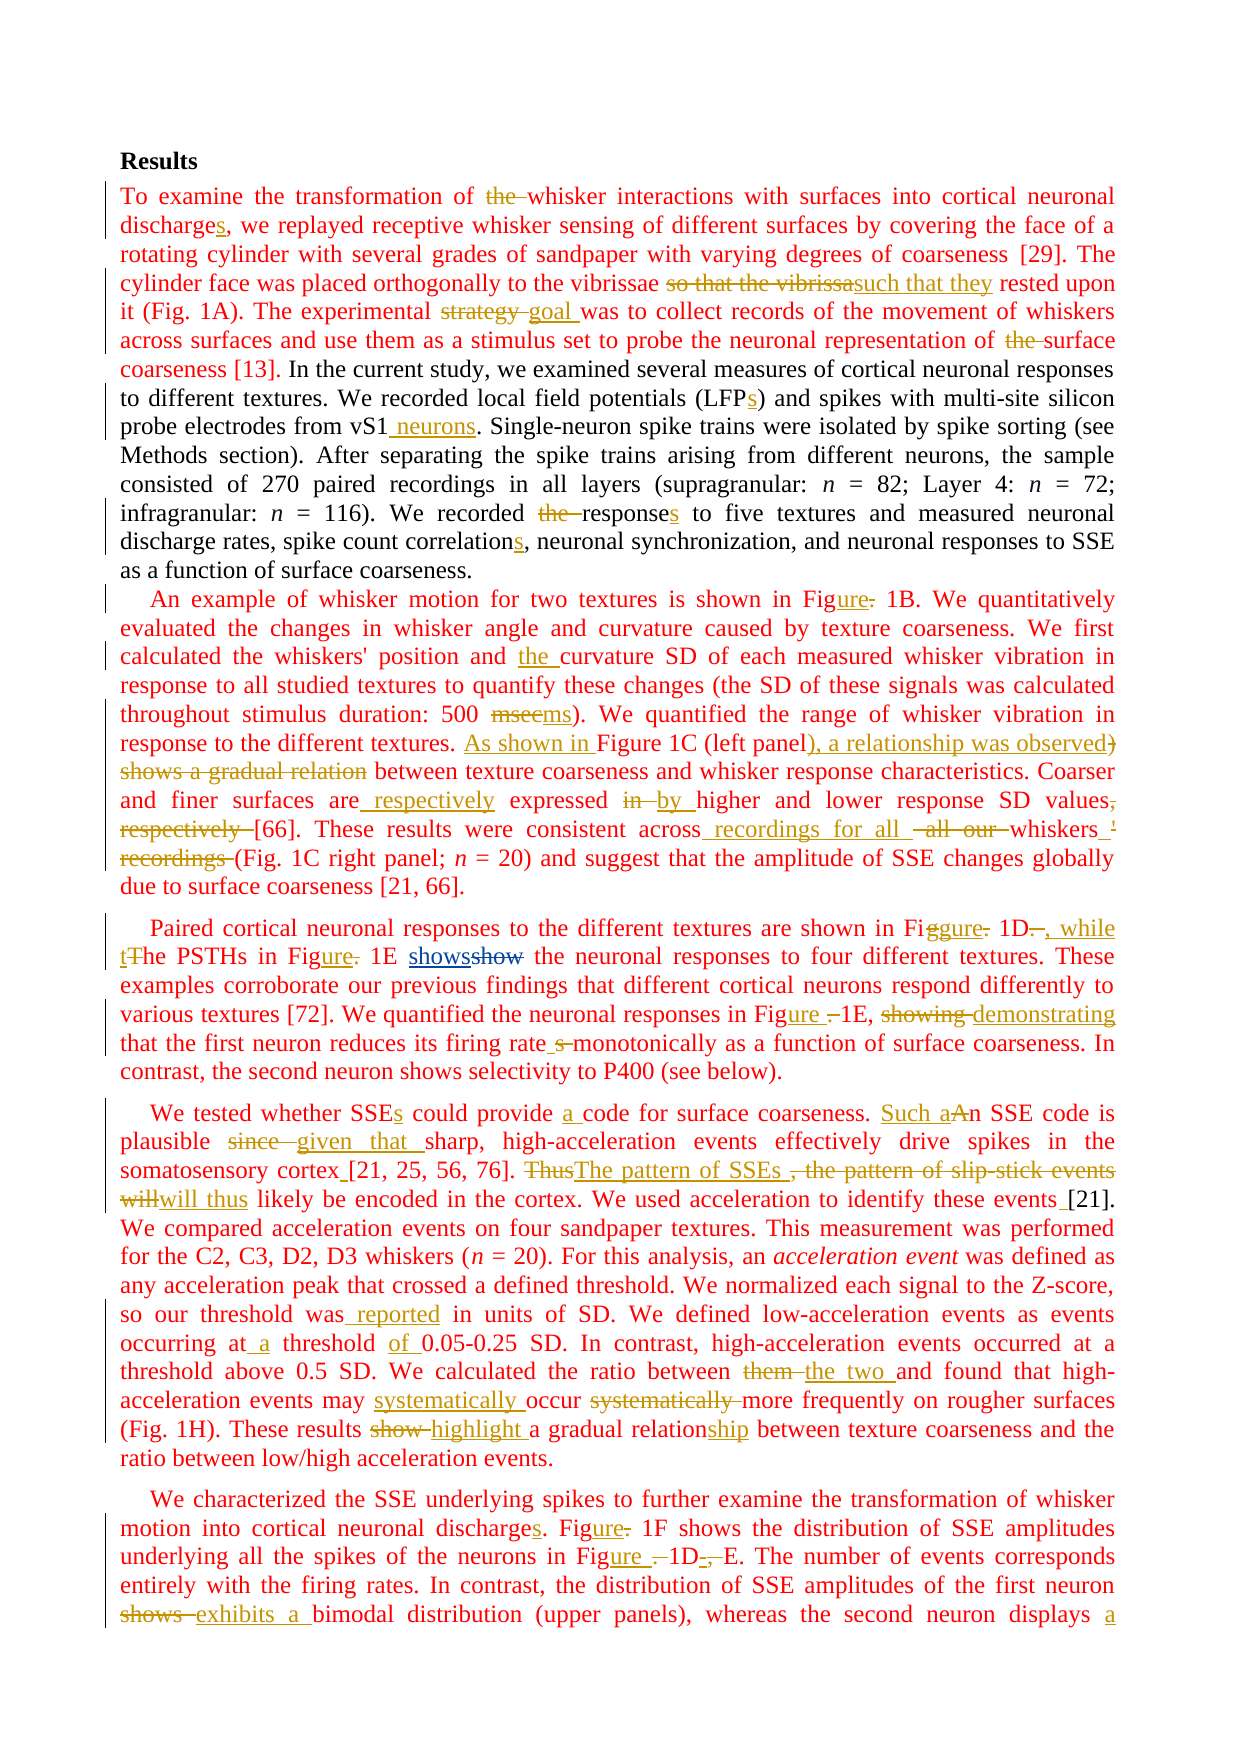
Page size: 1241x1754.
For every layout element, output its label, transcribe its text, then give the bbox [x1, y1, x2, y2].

text An example of whisker motion for two textures is shown in Fig 1B. We quantitatively evaluated the changes in whisker angle and curvature caused by texture coarseness. We first calculated the whiskers' position and curvature SD of each measured whisker vibration in response to all studied textures to quantify these changes (the SD of these signals was calculated throughout stimulus duration: 500 ). We quantified the range of whisker vibration in response to the different textures. Figure 1C (left panel between texture coarseness and whisker response characteristics. Coarser and finer surfaces are expressed higher and lower response SD values [66]. These results were consistent acrosswhiskers(Fig. 1C right panel; n = 20) and suggest that the amplitude of SSE changes globally due to surface coarseness [21, 66]. [120, 584, 1116, 900]
text To examine the transformation of whisker interactions with surfaces into cortical neuronal discharge, we replayed receptive whisker sensing of different surfaces by covering the face of a rotating cylinder with several grades of sandpaper with varying degrees of coarseness [29]. The cylinder face was placed orthogonally to the vibrissae rested upon it (Fig. 1A). The experimental was to collect records of the movement of whiskers across surfaces and use them as a stimulus set to probe the neuronal representation of surface coarseness [13]. In the current study, we examined several measures of cortical neuronal responses to different textures. We recorded local field potentials (LFP) and spikes with multi-site silicon probe electrodes from vS1. Single-neuron spike trains were isolated by spike sorting (see Methods section). After separating the spike trains arising from different neurons, the sample consisted of 270 paired recordings in all layers (supragranular: n = 82; Layer 4: n = 72; infragranular: n = 116). We recorded response to five textures and measured neuronal discharge rates, spike count correlation, neuronal synchronization, and neuronal responses to SSE as a function of surface coarseness. [120, 181, 1116, 584]
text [120, 1484, 1116, 1628]
subtitle Results [120, 146, 1116, 175]
text We tested whether SSE could provide code for surface coarseness. n SSE code is plausible sharp, high-acceleration events effectively drive spikes in the somatosensory cortex[21, 25, 56, 76]. likely be encoded in the cortex. We used acceleration to identify these events[21]. We compared acceleration events on four sandpaper textures. This measurement was performed for the C2, C3, D2, D3 whiskers (n = 20). For this analysis, an acceleration event was defined as any acceleration peak that crossed a defined threshold. We normalized each signal to the Z-score, so our threshold was in units of SD. We defined low-acceleration events as events occurring at threshold 0.05-0.25 SD. In contrast, high-acceleration events occurred at a threshold above 0.5 SD. We calculated the ratio between and found that high-acceleration events may occur more frequently on rougher surfaces (Fig. 1H). These results a gradual relation between texture coarseness and the ratio between low/high acceleration events. [120, 1098, 1116, 1471]
text Paired cortical neuronal responses to the different textures are shown in Fi 1Dhe PSTHs in Fig 1E the neuronal responses to four different textures. These examples corroborate our previous findings that different cortical neurons respond differently to various textures [72]. We quantified the neuronal responses in Fig1E, that the first neuron reduces its firing ratemonotonically as a function of surface coarseness. In contrast, the second neuron shows selectivity to P400 (see below). [120, 913, 1116, 1085]
